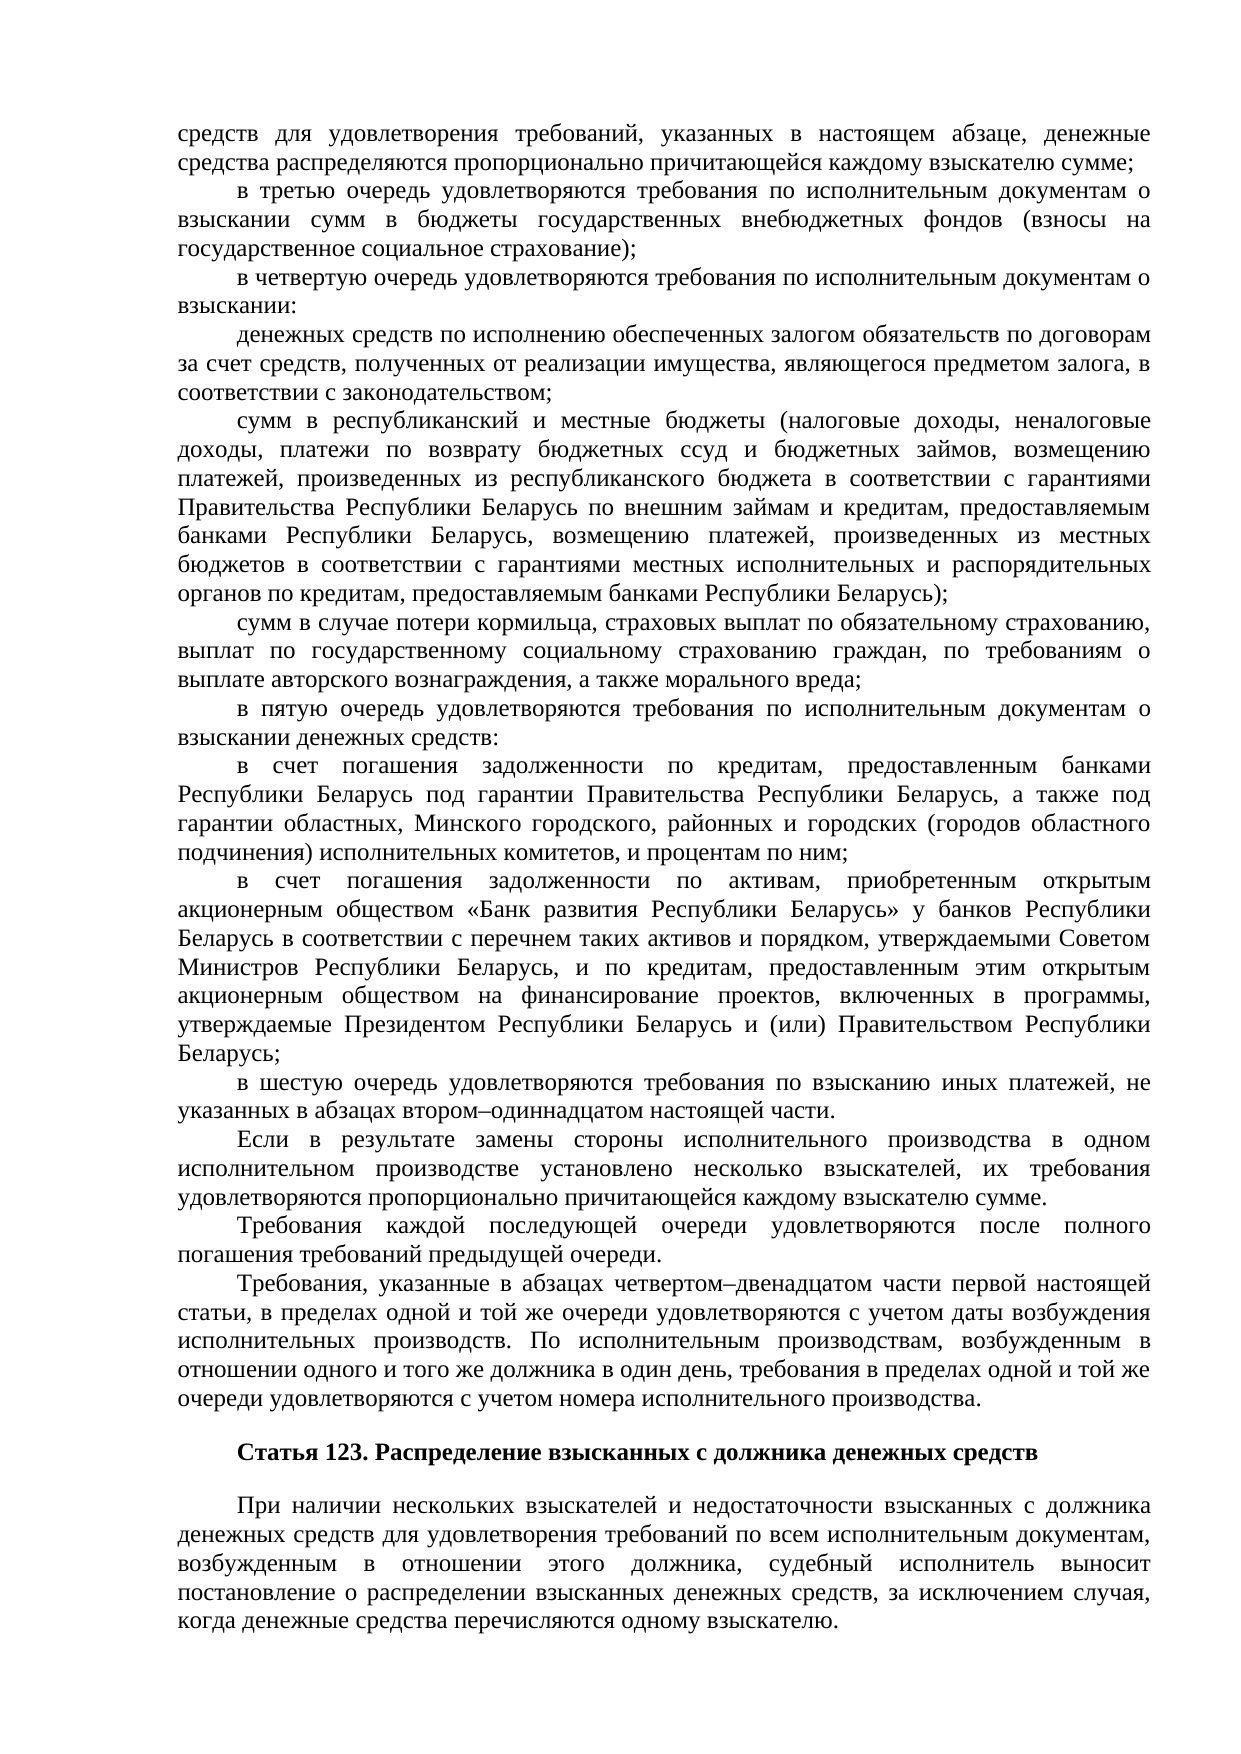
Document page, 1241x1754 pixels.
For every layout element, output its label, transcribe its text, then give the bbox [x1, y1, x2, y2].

text Статья 123. Распределение взысканных с должника денежных средств [237, 1437, 1152, 1466]
text При наличии нескольких взыскателей и недостаточности взысканных с должника денежных средств для удовлетворения требований по всем исполнительным документам, возбужденным в отношении этого должника, судебный исполнитель выносит постановление о распределении взысканных денежных средств, за исключением случая, когда денежные средства перечисляются одному взыскателю. [177, 1491, 1152, 1634]
text денежных средств по исполнению обеспеченных залогом обязательств по договорам за счет средств, полученных от реализации имущества, являющегося предметом залога, в соответствии с законодательством; [177, 319, 1152, 406]
text сумм в случае потери кормильца, страховых выплат по обязательному страхованию, выплат по государственному социальному страхованию граждан, по требованиям о выплате авторского вознаграждения, а также морального вреда; [177, 607, 1152, 693]
text в пятую очередь удовлетворяются требования по исполнительным документам о взыскании денежных средств: [177, 693, 1152, 751]
text в четвертую очередь удовлетворяются требования по исполнительным документам о взыскании: [177, 262, 1152, 319]
text Требования каждой последующей очереди удовлетворяются после полного погашения требований предыдущей очереди. [177, 1211, 1152, 1268]
text в третью очередь удовлетворяются требования по исполнительным документам о взыскании сумм в бюджеты государственных внебюджетных фондов (взносы на государственное социальное страхование); [177, 176, 1152, 262]
text Требования, указанные в абзацах четвертом–двенадцатом части первой настоящей статьи, в пределах одной и той же очереди удовлетворяются с учетом даты возбуждения исполнительных производств. По исполнительным производствам, возбужденным в отношении одного и того же должника в один день, требования в пределах одной и той же очереди удовлетворяются с учетом номера исполнительного производства. [177, 1268, 1152, 1412]
text сумм в республиканский и местные бюджеты (налоговые доходы, неналоговые доходы, платежи по возврату бюджетных ссуд и бюджетных займов, возмещению платежей, произведенных из республиканского бюджета в соответствии с гарантиями Правительства Республики Беларусь по внешним займам и кредитам, предоставляемым банками Республики Беларусь, возмещению платежей, произведенных из местных бюджетов в соответствии с гарантиями местных исполнительных и распорядительных органов по кредитам, предоставляемым банками Республики Беларусь); [177, 406, 1152, 607]
text в счет погашения задолженности по кредитам, предоставленным банками Республики Беларусь под гарантии Правительства Республики Беларусь, а также под гарантии областных, Минского городского, районных и городских (городов областного подчинения) исполнительных комитетов, и процентам по ним; [177, 751, 1152, 866]
text в шестую очередь удовлетворяются требования по взысканию иных платежей, не указанных в абзацах втором–одиннадцатом настоящей части. [177, 1067, 1152, 1124]
text в счет погашения задолженности по активам, приобретенным открытым акционерным обществом «Банк развития Республики Беларусь» у банков Республики Беларусь в соответствии с перечнем таких активов и порядком, утверждаемыми Советом Министров Республики Беларусь, и по кредитам, предоставленным этим открытым акционерным обществом на финансирование проектов, включенных в программы, утверждаемые Президентом Республики Беларусь и (или) Правительством Республики Беларусь; [177, 866, 1152, 1067]
text Если в результате замены стороны исполнительного производства в одном исполнительном производстве установлено несколько взыскателей, их требования удовлетворяются пропорционально причитающейся каждому взыскателю сумме. [177, 1124, 1152, 1211]
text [177, 118, 1152, 176]
